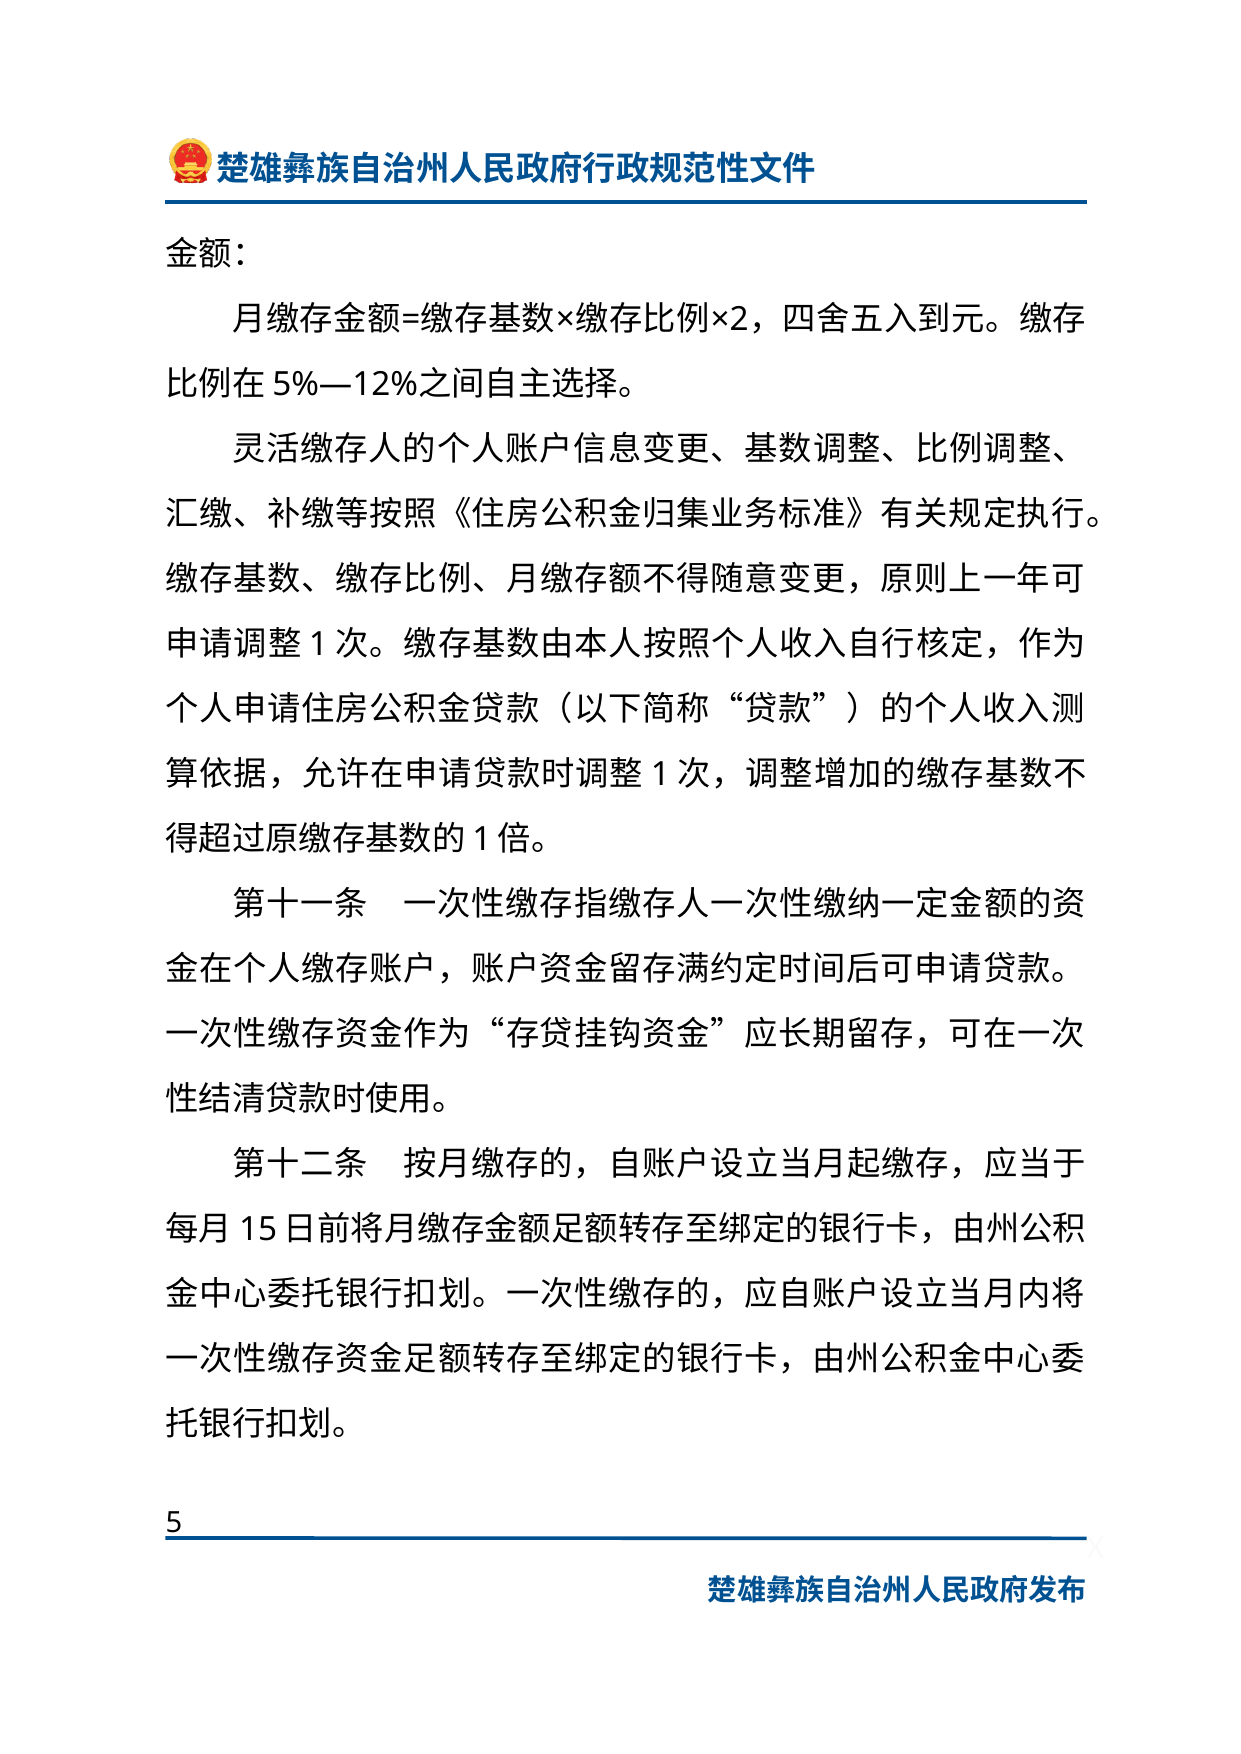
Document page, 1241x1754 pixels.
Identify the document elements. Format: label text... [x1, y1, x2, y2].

text 灵活缴存人的个人账户信息变更、基数调整、比例调整、汇缴、补缴等按照《住房公积金归集业务标准》有关规定执行。缴存基数、缴存比例、月缴存额不得随意变更，原则上一年可申请调整1次。缴存基数由本人按照个人收入自行核定，作为个人申请住房公积金贷款（以下简称“贷款”）的个人收入测算依据，允许在申请贷款时调整1次，调整增加的缴存基数不得超过原缴存基数的1倍。 [165, 414, 1087, 869]
picture [165, 136, 216, 187]
text 第十一条 一次性缴存指缴存人一次性缴纳一定金额的资金在个人缴存账户，账户资金留存满约定时间后可申请贷款。一次性缴存资金作为“存贷挂钩资金”应长期留存，可在一次性结清贷款时使用。 [165, 869, 1087, 1129]
text 第十条 按月缴存应在州公积金中心当年公布的缴存基数、月缴存额上下限标准之间自主申报。按照以下方式计算月缴存金额： [165, 219, 1087, 284]
text 第十二条 按月缴存的，自账户设立当月起缴存，应当于每月15日前将月缴存金额足额转存至绑定的银行卡，由州公积金中心委托银行扣划。一次性缴存的，应自账户设立当月内将一次性缴存资金足额转存至绑定的银行卡，由州公积金中心委托银行扣划。 [165, 1129, 1087, 1454]
text 月缴存金额=缴存基数×缴存比例×2，四舍五入到元。缴存比例在5%—12%之间自主选择。 [165, 284, 1087, 414]
